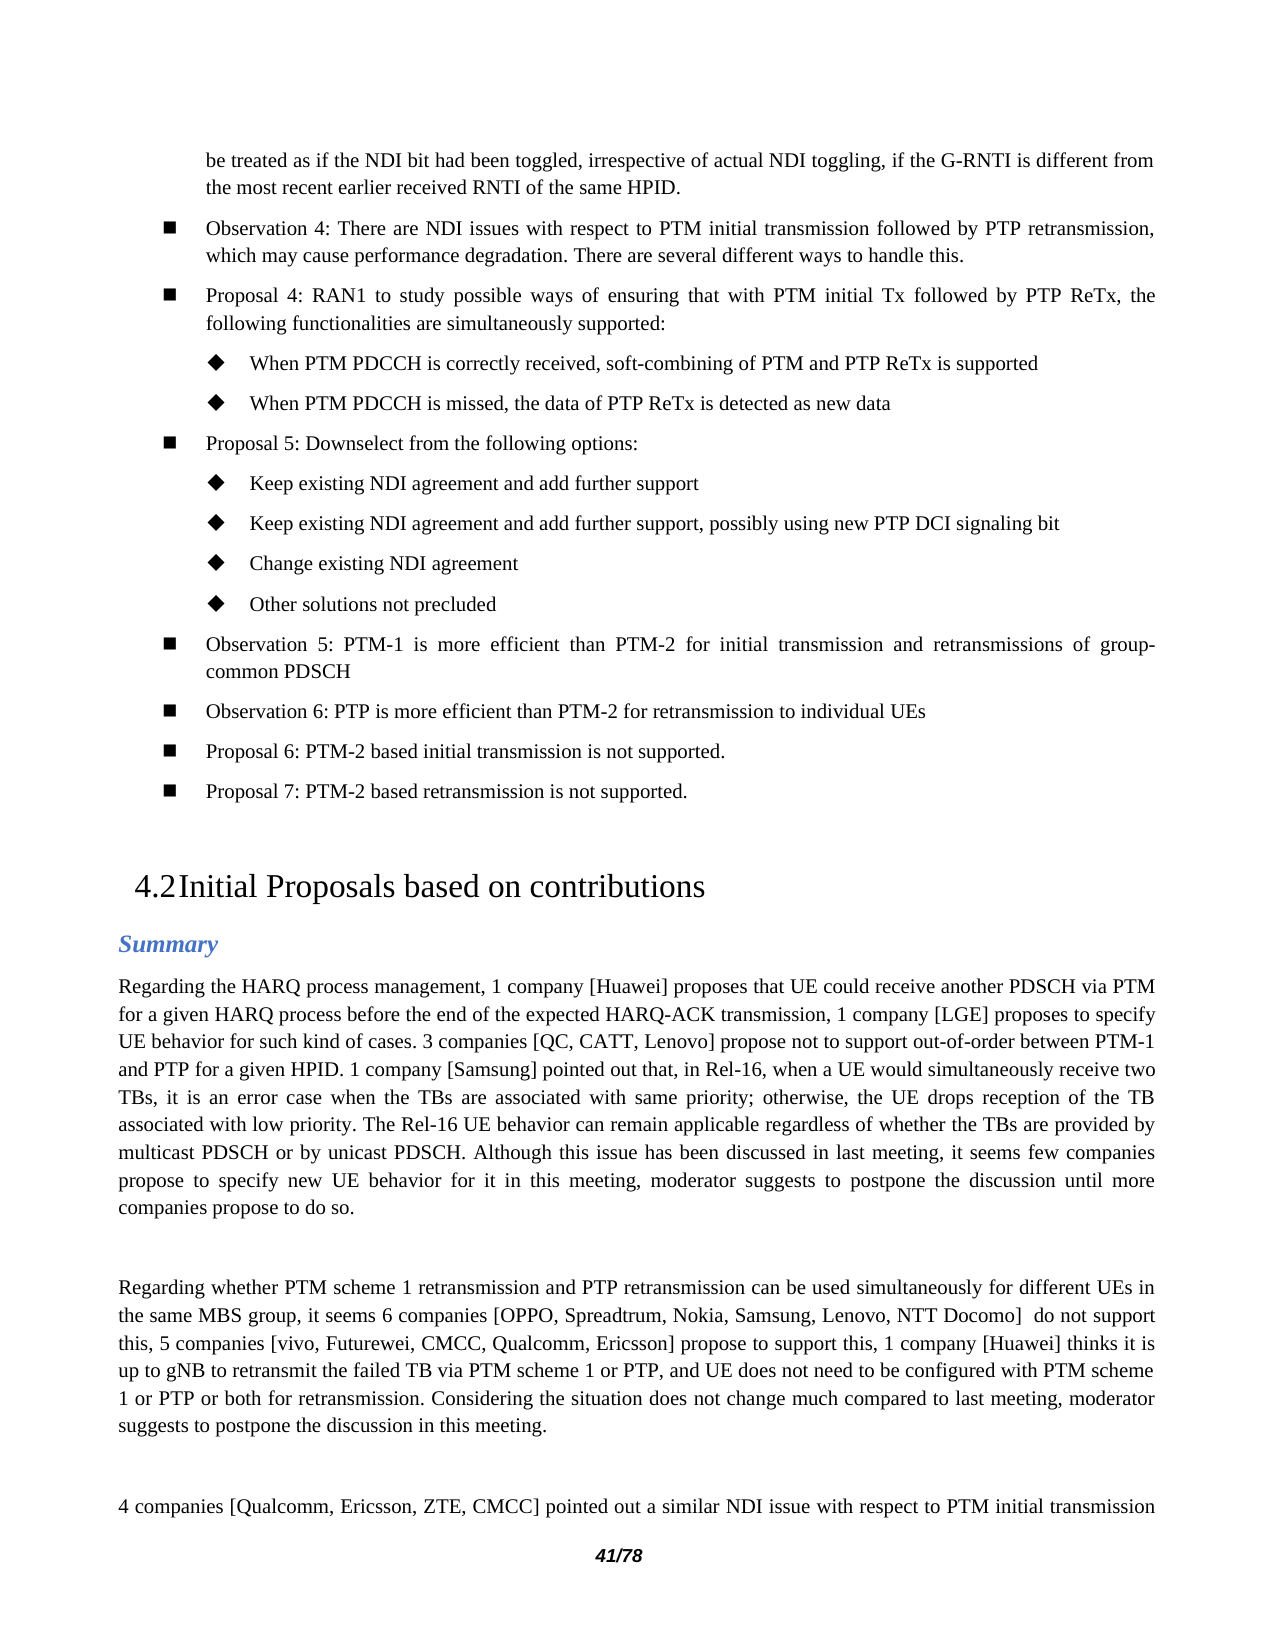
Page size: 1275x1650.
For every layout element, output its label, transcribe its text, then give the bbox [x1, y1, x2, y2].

subtitle Initial Proposals based on contributions [134, 866, 1157, 904]
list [162, 148, 1157, 199]
list When PTM PDCCH is missed, the data of PTP ReTx is detected as new data [206, 391, 1157, 415]
list Proposal 6: PTM-2 based initial transmission is not supported. [162, 739, 1157, 763]
list Observation 5: PTM-1 is more efficient than PTM-2 for initial transmission and retransmissions of group-common PDSCH [162, 632, 1157, 683]
list Change existing NDI agreement [206, 551, 1157, 575]
text Regarding the HARQ process management, 1 company [Huawei] proposes that UE could receive another PDSCH via PTM for a given HARQ process before the end of the expected HARQ-ACK transmission, 1 company [LGE] proposes to specify UE behavior for such kind of cases. 3 companies [QC, CATT, Lenovo] propose not to support out-of-order between PTM-1 and PTP for a given HPID. 1 company [Samsung] pointed out that, in Rel-16, when a UE would simultaneously receive two TBs, it is an error case when the TBs are associated with same priority; otherwise, the UE drops reception of the TB associated with low priority. The Rel-16 UE behavior can remain applicable regardless of whether the TBs are provided by multicast PDSCH or by unicast PDSCH. Although this issue has been discussed in last meeting, it seems few companies propose to specify new UE behavior for it in this meeting, moderator suggests to postpone the discussion until more companies propose to do so. [118, 974, 1157, 1219]
list Keep existing NDI agreement and add further support [206, 471, 1157, 495]
list Proposal 5: Downselect from the following options: [162, 431, 1157, 455]
text Summary [118, 929, 1157, 957]
list Keep existing NDI agreement and add further support, possibly using new PTP DCI signaling bit [206, 511, 1157, 535]
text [118, 1493, 1157, 1518]
list When PTM PDCCH is correctly received, soft-combining of PTM and PTP ReTx is supported [206, 351, 1157, 375]
list Observation 4: There are NDI issues with respect to PTM initial transmission followed by PTP retransmission, which may cause performance degradation. There are several different ways to handle this. [162, 215, 1157, 267]
list Proposal 7: PTM-2 based retransmission is not supported. [162, 779, 1157, 803]
list Proposal 4: RAN1 to study possible ways of ensuring that with PTM initial Tx followed by PTP ReTx, the following functionalities are simultaneously supported: [162, 283, 1157, 335]
list Other solutions not precluded [206, 591, 1157, 616]
list Observation 6: PTP is more efficient than PTM-2 for retransmission to individual UEs [162, 699, 1157, 723]
text Regarding whether PTM scheme 1 retransmission and PTP retransmission can be used simultaneously for different UEs in the same MBS group, it seems 6 companies [OPPO, Spreadtrum, Nokia, Samsung, Lenovo, NTT Docomo] do not support this, 5 companies [vivo, Futurewei, CMCC, Qualcomm, Ericsson] propose to support this, 1 company [Huawei] thinks it is up to gNB to retransmit the failed TB via PTM scheme 1 or PTP, and UE does not need to be configured with PTM scheme 1 or PTP or both for retransmission. Considering the situation does not change much compared to last meeting, moderator suggests to postpone the discussion in this meeting. [118, 1275, 1157, 1437]
